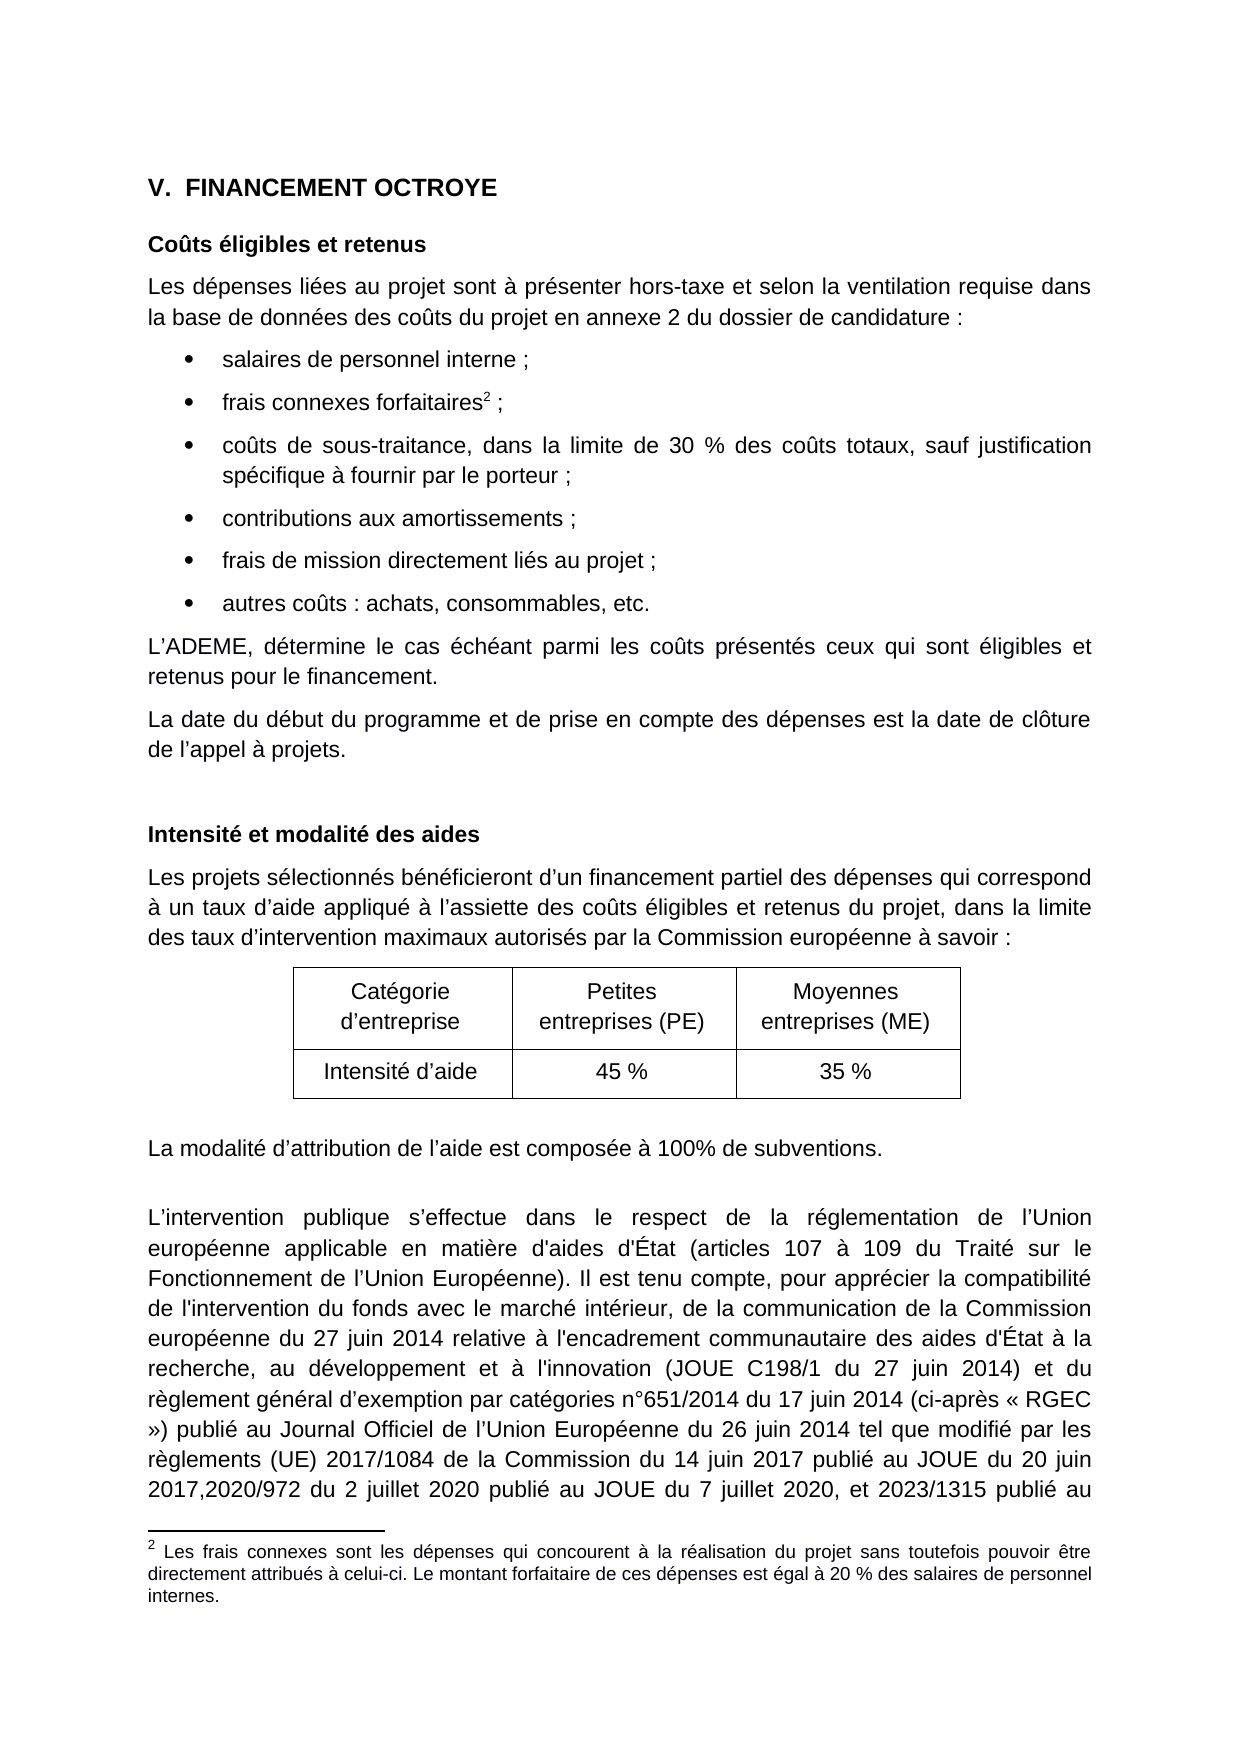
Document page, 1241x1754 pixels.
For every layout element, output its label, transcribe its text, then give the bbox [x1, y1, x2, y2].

table_header Petites entreprises (PE) [513, 968, 736, 1049]
table_cell Intensité d’aide [294, 1050, 512, 1097]
table_cell 45 % [513, 1050, 736, 1097]
list salaires de personnel interne ; [185, 346, 1093, 373]
text Les dépenses liées au projet sont à présenter hors-taxe et selon la ventilation requise dans la base de données des coûts du projet en annexe 2 du dossier de candidature : [148, 273, 1093, 330]
list contributions aux amortissements ; [185, 504, 1093, 531]
table_cell 35 % [737, 1050, 960, 1097]
list frais connexes forfaitaires ; [185, 389, 1093, 415]
text L’ADEME, détermine le cas échéant parmi les coûts présentés ceux qui sont éligibles et retenus pour le financement. [148, 633, 1093, 689]
text La date du début du programme et de prise en compte des dépenses est la date de clôture de l’appel à projets. [148, 706, 1093, 762]
text Les projets sélectionnés bénéficieront d’un financement partiel des dépenses qui correspond à un taux d’aide appliqué à l’assiette des coûts éligibles et retenus du projet, dans la limite des taux d’intervention maximaux autorisés par la Commission européenne à savoir : [148, 864, 1093, 951]
list coûts de sous-traitance, dans la limite de 30 % des coûts totaux, sauf justification spécifique à fournir par le porteur ; [185, 432, 1093, 488]
table_header Catégorie d’entreprise [294, 968, 512, 1049]
list autres coûts : achats, consommables, etc. [185, 590, 1093, 616]
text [148, 1204, 1093, 1503]
text La modalité d’attribution de l’aide est composée à 100% de subventions. [148, 1135, 1093, 1161]
text Intensité et modalité des aides [148, 821, 1093, 848]
list frais de mission directement liés au projet ; [185, 547, 1093, 574]
subtitle FINANCEMENT OCTROYE [148, 173, 1093, 201]
table_header Moyennes entreprises (ME) [737, 968, 960, 1049]
text Coûts éligibles et retenus [148, 231, 1093, 257]
